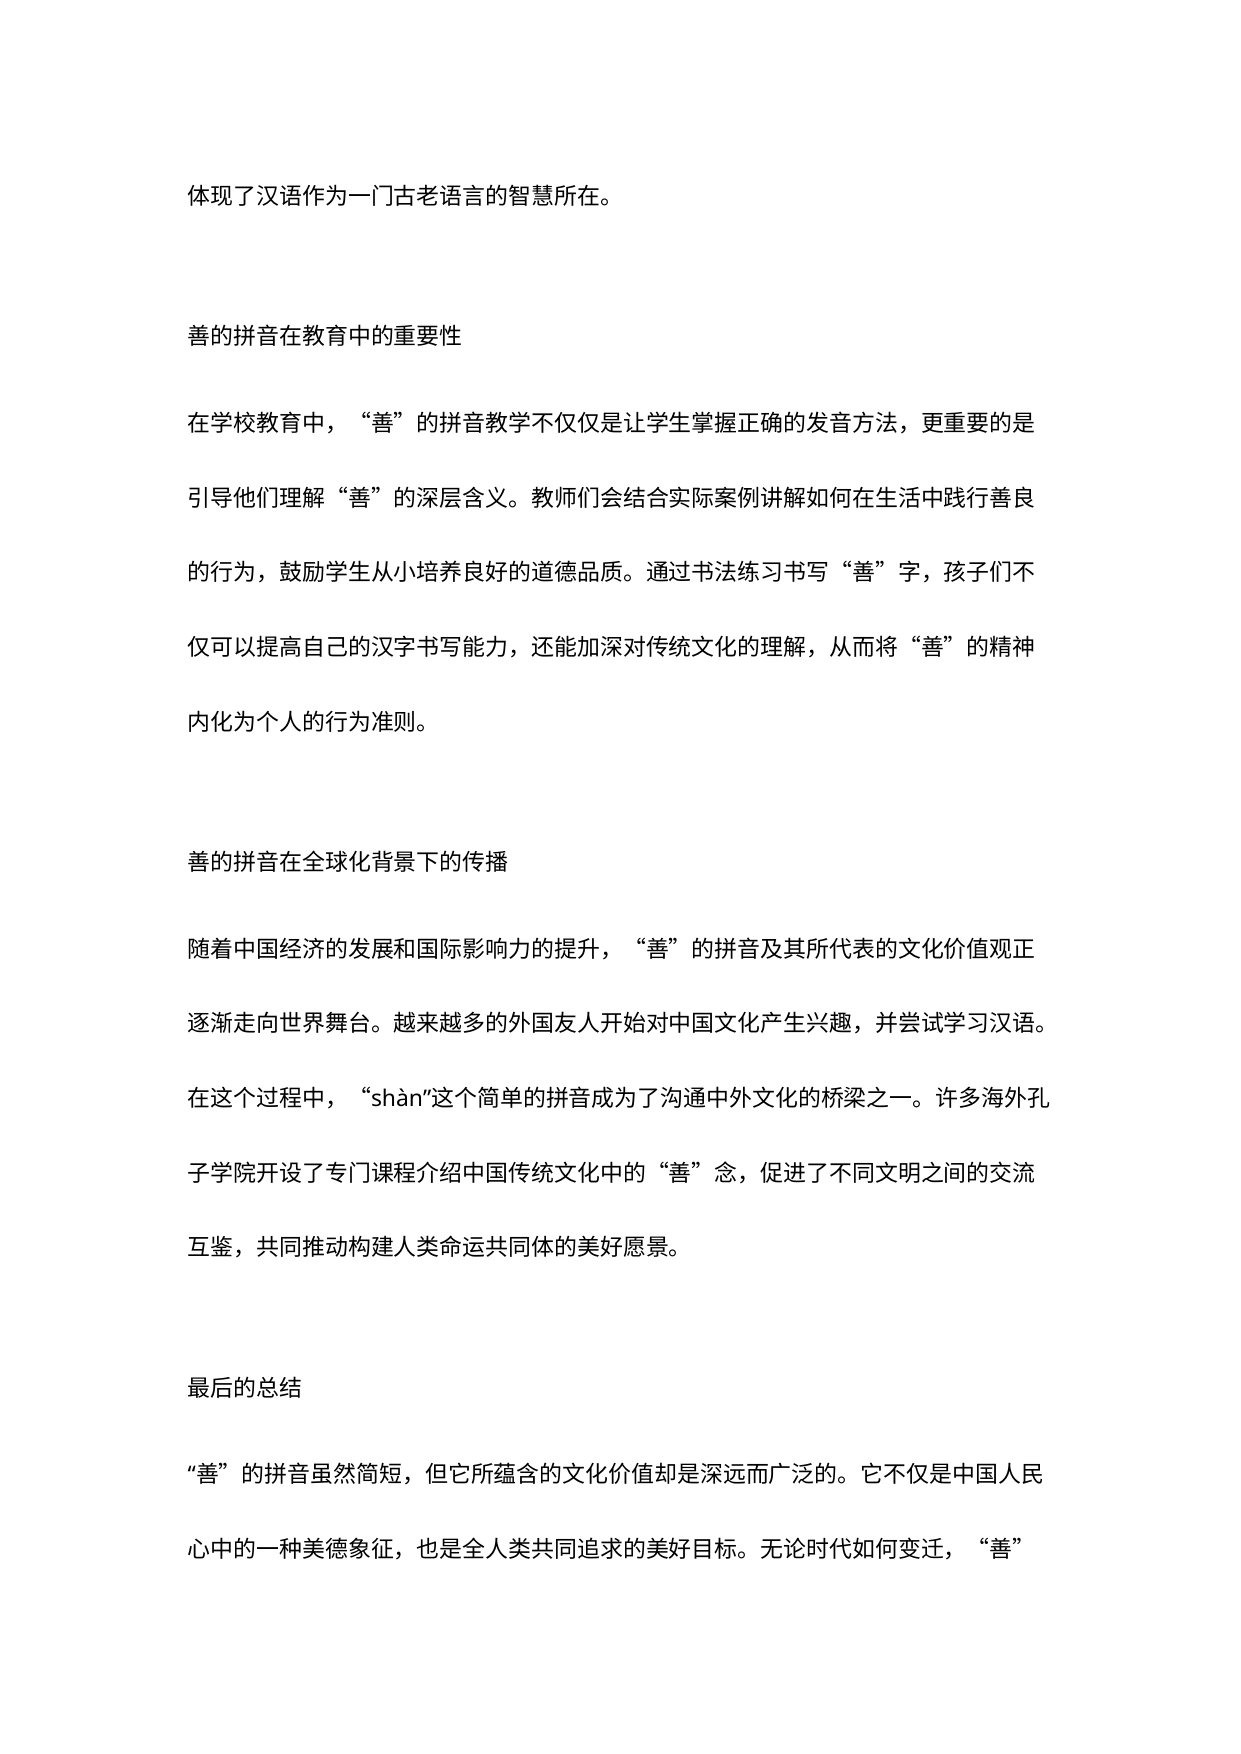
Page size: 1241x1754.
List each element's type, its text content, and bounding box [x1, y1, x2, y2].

text 善的拼音在教育中的重要性 [187, 302, 1053, 367]
text 善的拼音在全球化背景下的传播 [187, 828, 1053, 893]
text 随着中国经济的发展和国际影响力的提升，“善”的拼音及其所代表的文化价值观正逐渐走向世界舞台。越来越多的外国友人开始对中国文化产生兴趣，并尝试学习汉语。在这个过程中，“shàn”这个简单的拼音成为了沟通中外文化的桥梁之一。许多海外孔子学院开设了专门课程介绍中国传统文化中的“善”念，促进了不同文明之间的交流互鉴，共同推动构建人类命运共同体的美好愿景。 [187, 915, 1053, 1278]
text 最后的总结 [187, 1354, 1053, 1419]
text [187, 162, 1053, 227]
text 在学校教育中，“善”的拼音教学不仅仅是让学生掌握正确的发音方法，更重要的是引导他们理解“善”的深层含义。教师们会结合实际案例讲解如何在生活中践行善良的行为，鼓励学生从小培养良好的道德品质。通过书法练习书写“善”字，孩子们不仅可以提高自己的汉字书写能力，还能加深对传统文化的理解，从而将“善”的精神内化为个人的行为准则。 [187, 389, 1053, 753]
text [187, 1440, 1053, 1580]
